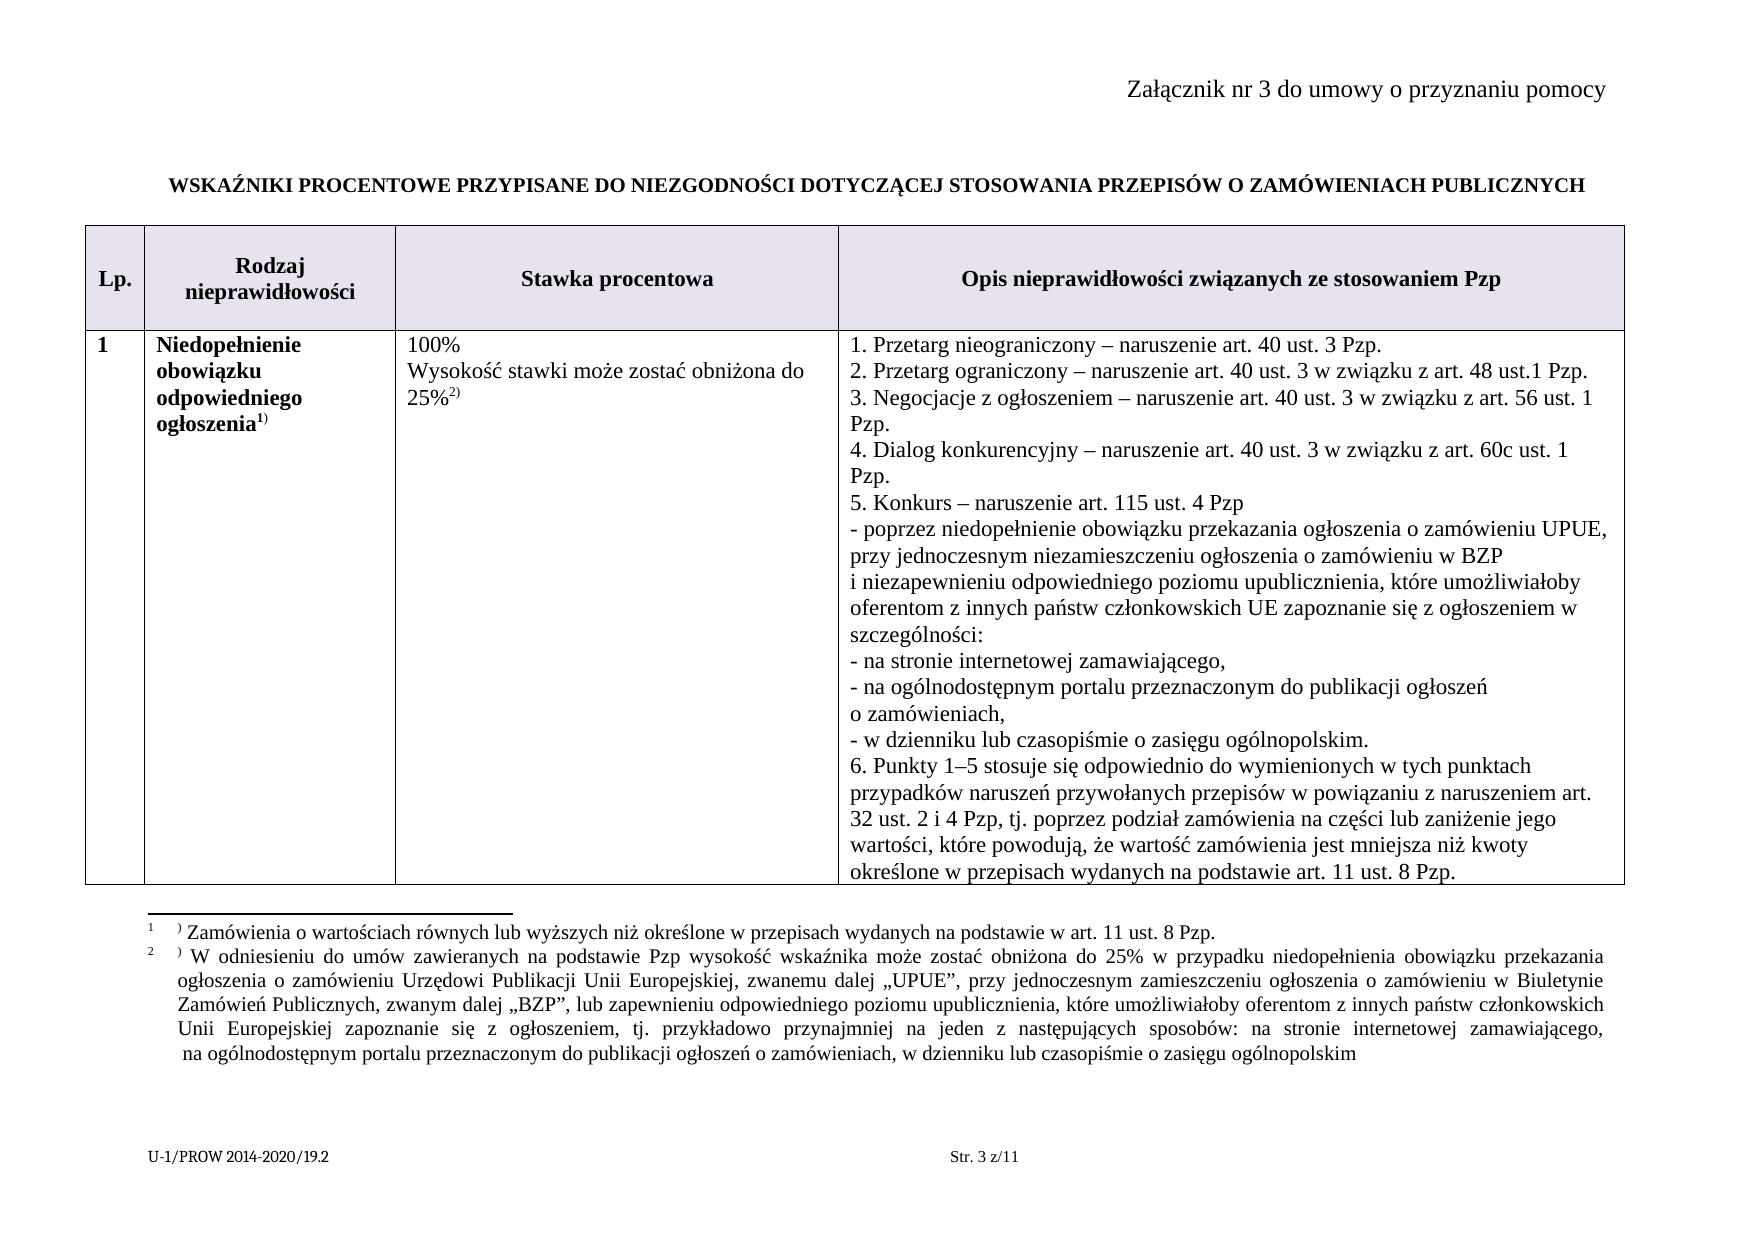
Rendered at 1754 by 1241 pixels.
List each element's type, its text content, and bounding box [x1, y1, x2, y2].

table_cell 1 [86, 331, 144, 884]
table_header Lp. [86, 226, 144, 330]
table_header Rodzaj nieprawidłowości [145, 226, 395, 330]
text WSKAŹNIKI PROCENTOWE PRZYPISANE DO NIEZGODNOŚCI DOTYCZĄCEJ STOSOWANIA PRZEPISÓW O ZAMÓWIENIACH PUBLICZNYCH [148, 173, 1606, 197]
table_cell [145, 331, 395, 884]
table_header Stawka procentowa [396, 226, 838, 330]
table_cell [396, 331, 838, 884]
table_header Opis nieprawidłowości związanych ze stosowaniem Pzp [839, 226, 1624, 330]
